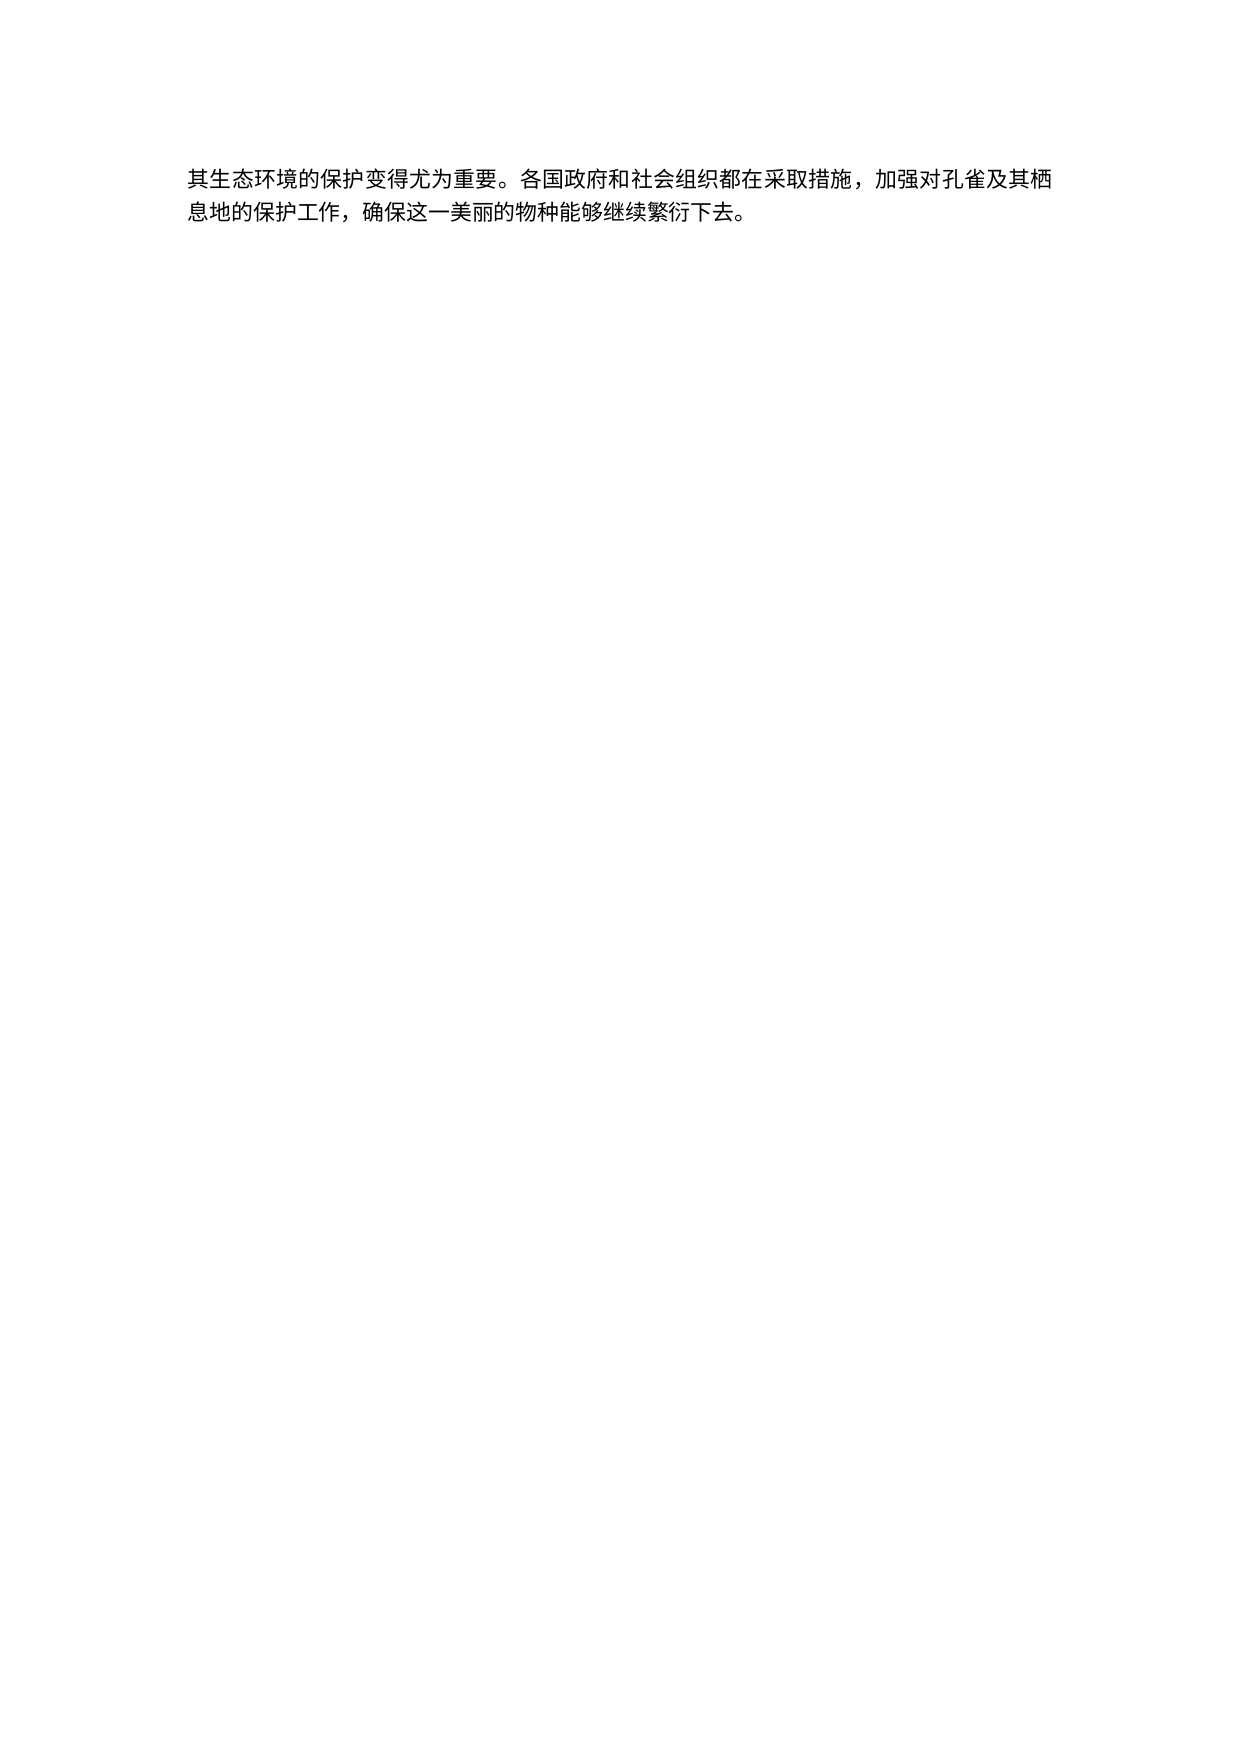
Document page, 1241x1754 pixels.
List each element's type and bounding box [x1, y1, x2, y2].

text [187, 162, 1053, 227]
